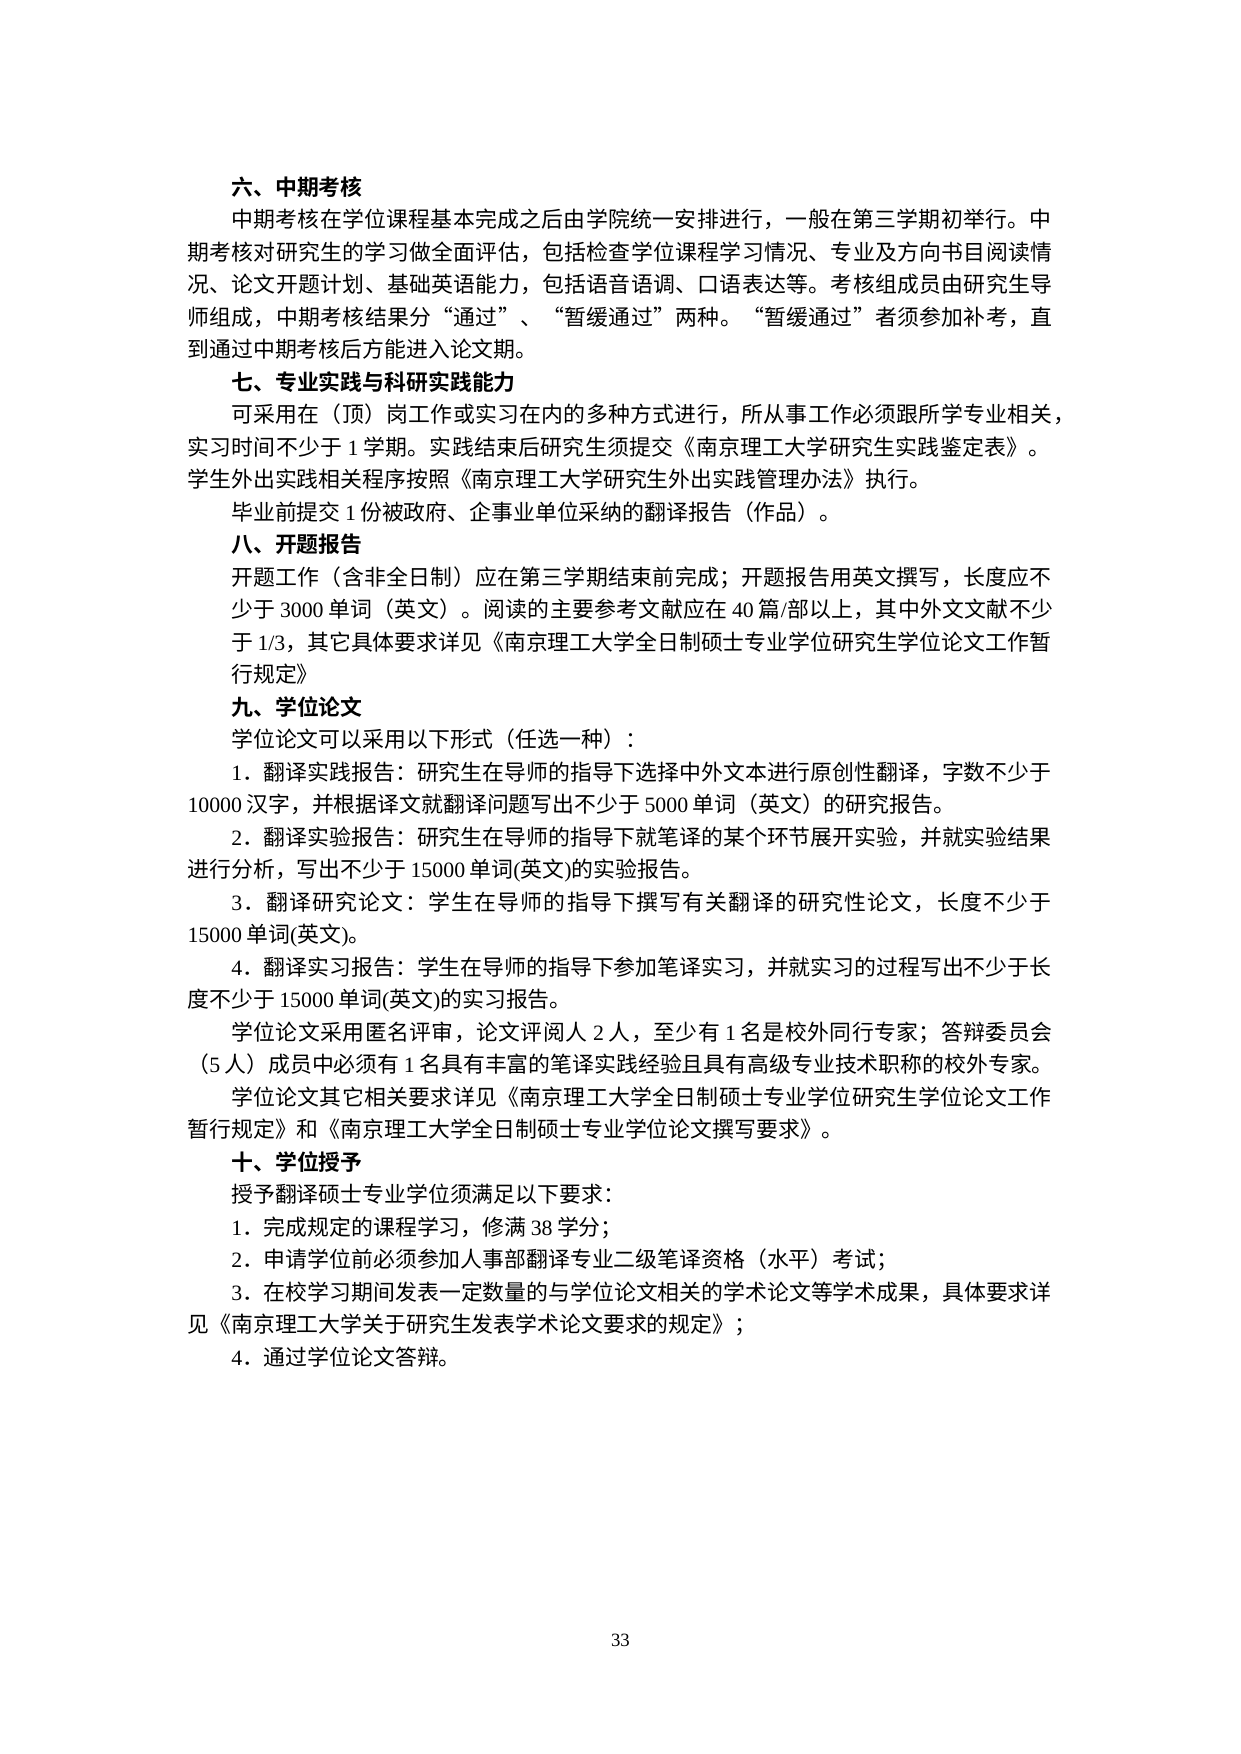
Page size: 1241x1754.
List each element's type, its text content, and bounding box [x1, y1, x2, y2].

text 1．翻译实践报告：研究生在导师的指导下选择中外文本进行原创性翻译，字数不少于10000汉字，并根据译文就翻译问题写出不少于5000单词（英文）的研究报告。 [187, 754, 1053, 819]
text 毕业前提交1份被政府、企事业单位采纳的翻译报告（作品）。 [187, 494, 1053, 527]
text 十、学位授予 [187, 1144, 1053, 1177]
text 4．翻译实习报告：学生在导师的指导下参加笔译实习，并就实习的过程写出不少于长度不少于15000单词(英文)的实习报告。 [187, 949, 1053, 1014]
text 1．完成规定的课程学习，修满38学分； [187, 1209, 1053, 1242]
text 学位论文其它相关要求详见《南京理工大学全日制硕士专业学位研究生学位论文工作暂行规定》和《南京理工大学全日制硕士专业学位论文撰写要求》。 [187, 1079, 1053, 1144]
text 学位论文采用匿名评审，论文评阅人2人，至少有1名是校外同行专家；答辩委员会（5人）成员中必须有1名具有丰富的笔译实践经验且具有高级专业技术职称的校外专家。 [187, 1014, 1053, 1079]
text 2．申请学位前必须参加人事部翻译专业二级笔译资格（水平）考试； [187, 1242, 1053, 1274]
text 六、中期考核 [187, 169, 1053, 202]
text 八、开题报告 开题工作（含非全日制）应在第三学期结束前完成；开题报告用英文撰写，长度应不少于3000单词（英文）。阅读的主要参考文献应在40篇/部以上，其中外文文献不少于1/3，其它具体要求详见《南京理工大学全日制硕士专业学位研究生学位论文工作暂行规定》 [231, 527, 1053, 689]
text 3．在校学习期间发表一定数量的与学位论文相关的学术论文等学术成果，具体要求详见《南京理工大学关于研究生发表学术论文要求的规定》； [187, 1274, 1053, 1339]
text 授予翻译硕士专业学位须满足以下要求： [187, 1177, 1053, 1209]
text 七、专业实践与科研实践能力 [187, 364, 1053, 397]
text 中期考核在学位课程基本完成之后由学院统一安排进行，一般在第三学期初举行。中期考核对研究生的学习做全面评估，包括检查学位课程学习情况、专业及方向书目阅读情况、论文开题计划、基础英语能力，包括语音语调、口语表达等。考核组成员由研究生导师组成，中期考核结果分“通过”、“暂缓通过”两种。“暂缓通过”者须参加补考，直到通过中期考核后方能进入论文期。 [187, 202, 1053, 364]
text 学位论文可以采用以下形式（任选一种）： [187, 722, 1053, 754]
text 九、学位论文 [187, 689, 1053, 722]
text 可采用在（顶）岗工作或实习在内的多种方式进行，所从事工作必须跟所学专业相关，实习时间不少于1学期。实践结束后研究生须提交《南京理工大学研究生实践鉴定表》。学生外出实践相关程序按照《南京理工大学研究生外出实践管理办法》执行。 [187, 397, 1053, 494]
text 4．通过学位论文答辩。 [187, 1339, 1053, 1372]
text 3．翻译研究论文：学生在导师的指导下撰写有关翻译的研究性论文，长度不少于15000单词(英文)。 [187, 884, 1053, 949]
text 2．翻译实验报告：研究生在导师的指导下就笔译的某个环节展开实验，并就实验结果进行分析，写出不少于15000单词(英文)的实验报告。 [187, 819, 1053, 884]
